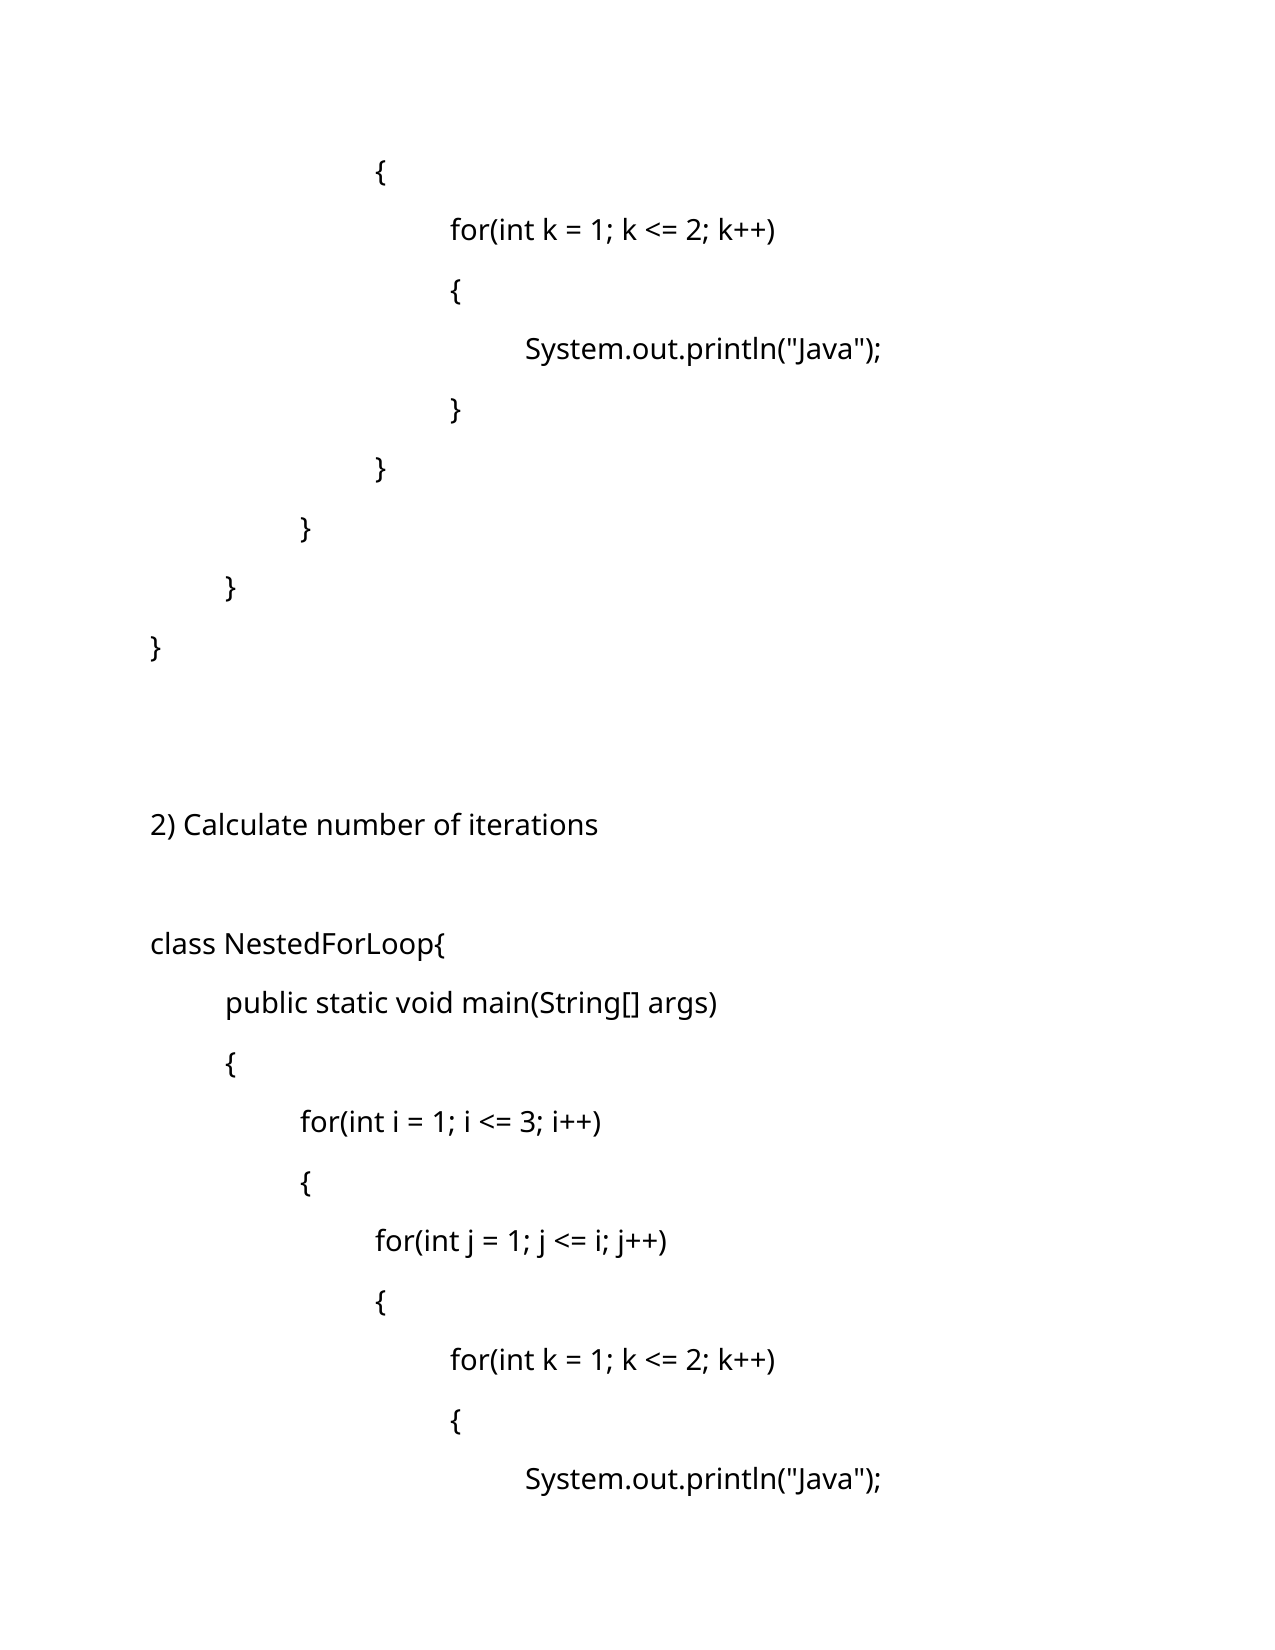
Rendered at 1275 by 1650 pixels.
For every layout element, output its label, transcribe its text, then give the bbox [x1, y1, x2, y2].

text } [150, 566, 1125, 606]
text 2) Calculate number of iterations [150, 804, 1125, 844]
text for(int k = 1; k <= 2; k++) [150, 209, 1125, 249]
text for(int k = 1; k <= 2; k++) [150, 1339, 1125, 1379]
text } [150, 626, 1125, 666]
text public static void main(String[] args) [150, 983, 1125, 1022]
text { [150, 1399, 1125, 1439]
text } [150, 388, 1125, 428]
text } [150, 507, 1125, 547]
text for(int j = 1; j <= i; j++) [150, 1221, 1125, 1260]
text { [150, 1280, 1125, 1320]
text { [150, 1042, 1125, 1082]
text { [150, 269, 1125, 309]
text class NestedForLoop{ [150, 923, 1125, 963]
text } [150, 447, 1125, 487]
text System.out.println("Java"); [150, 1458, 1125, 1498]
text for(int i = 1; i <= 3; i++) [150, 1102, 1125, 1141]
text { [150, 150, 1125, 190]
text { [150, 1161, 1125, 1201]
text System.out.println("Java"); [150, 328, 1125, 368]
